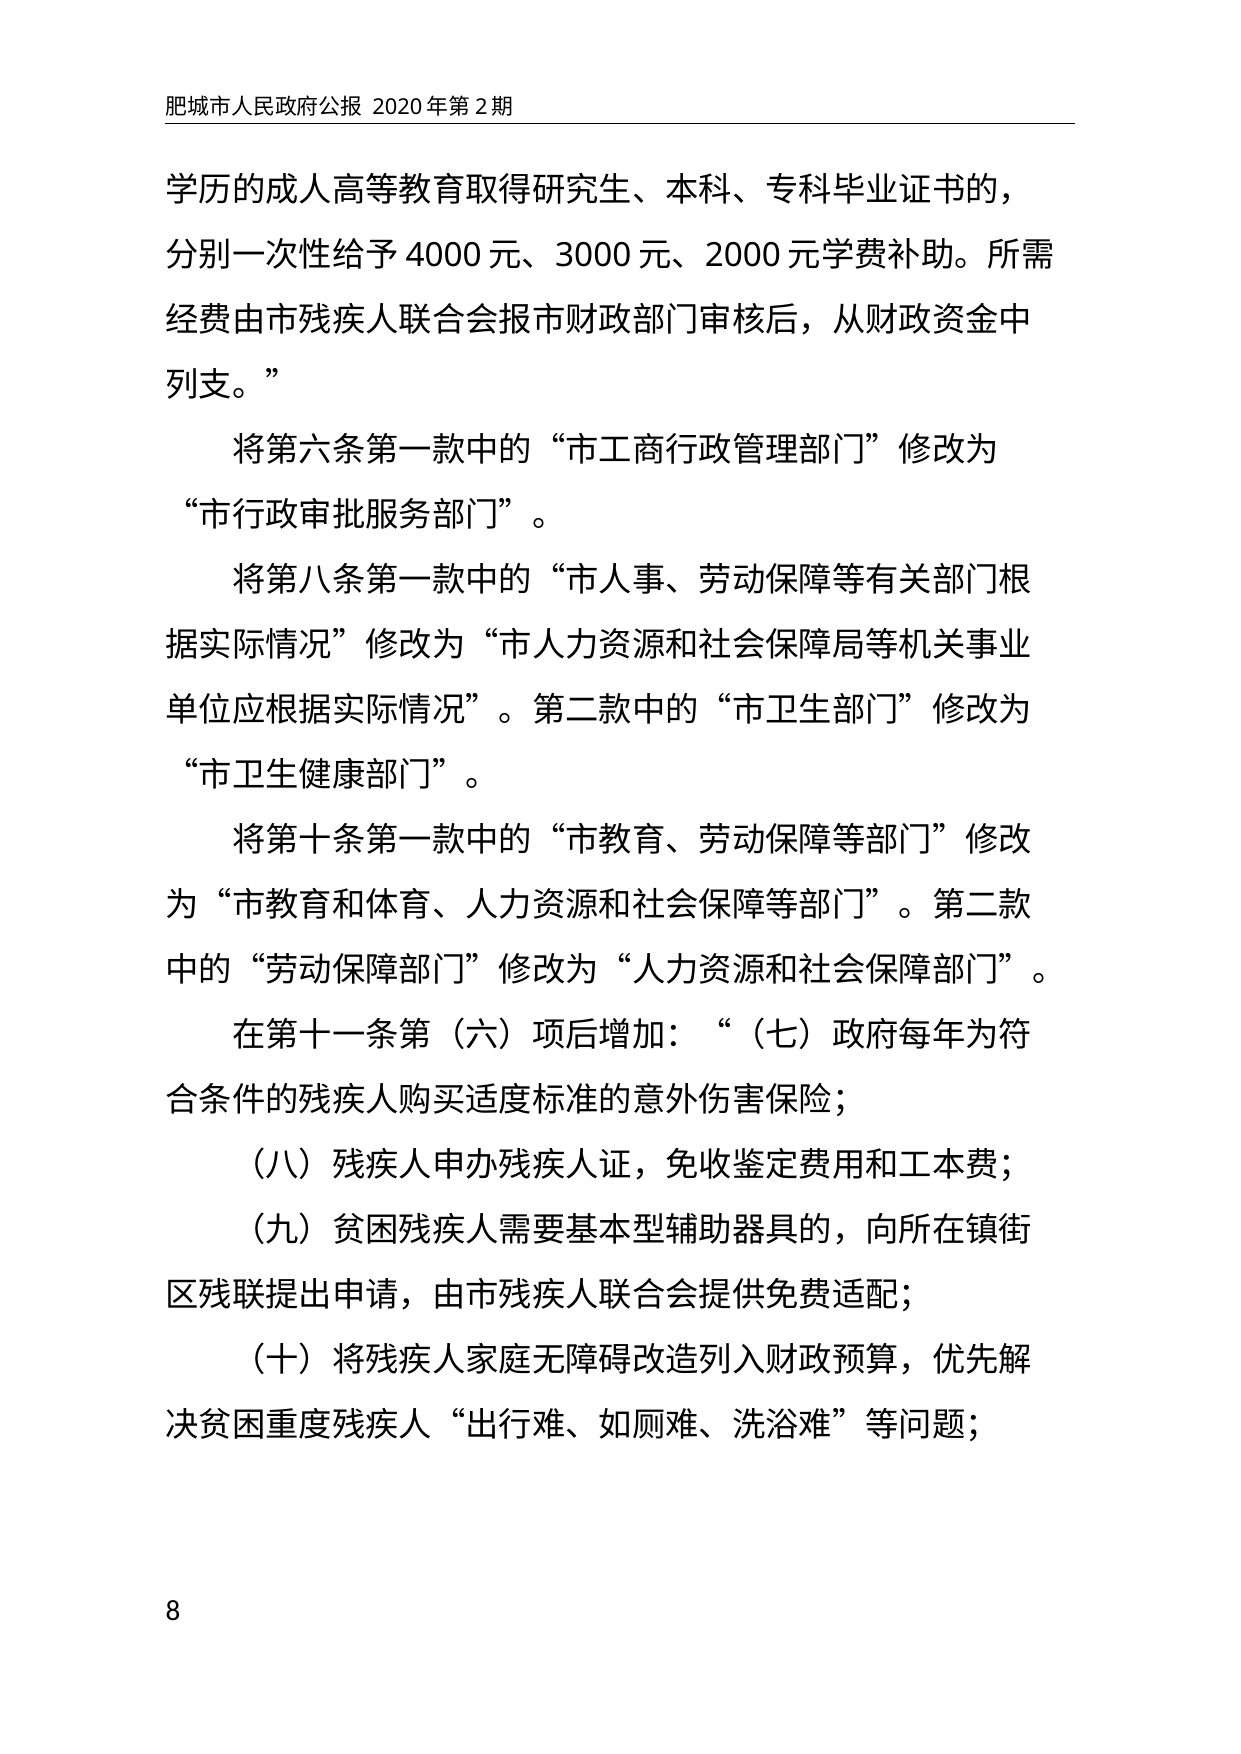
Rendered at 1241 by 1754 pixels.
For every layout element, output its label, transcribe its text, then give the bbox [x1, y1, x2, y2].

text 将第十条第一款中的“市教育、劳动保障等部门”修改为“市教育和体育、人力资源和社会保障等部门”。第二款中的“劳动保障部门”修改为“人力资源和社会保障部门”。 [165, 805, 1058, 1000]
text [165, 155, 1058, 415]
text （十）将残疾人家庭无障碍改造列入财政预算，优先解决贫困重度残疾人“出行难、如厕难、洗浴难”等问题； [165, 1325, 1058, 1455]
text 将第六条第一款中的“市工商行政管理部门”修改为“市行政审批服务部门”。 [165, 415, 1058, 545]
text （九）贫困残疾人需要基本型辅助器具的，向所在镇街区残联提出申请，由市残疾人联合会提供免费适配； [165, 1195, 1058, 1325]
text （八）残疾人申办残疾人证，免收鉴定费用和工本费； [165, 1130, 1058, 1195]
text 将第八条第一款中的“市人事、劳动保障等有关部门根据实际情况”修改为“市人力资源和社会保障局等机关事业单位应根据实际情况”。第二款中的“市卫生部门”修改为“市卫生健康部门”。 [165, 545, 1058, 805]
text 在第十一条第（六）项后增加：“（七）政府每年为符合条件的残疾人购买适度标准的意外伤害保险； [165, 1000, 1058, 1130]
